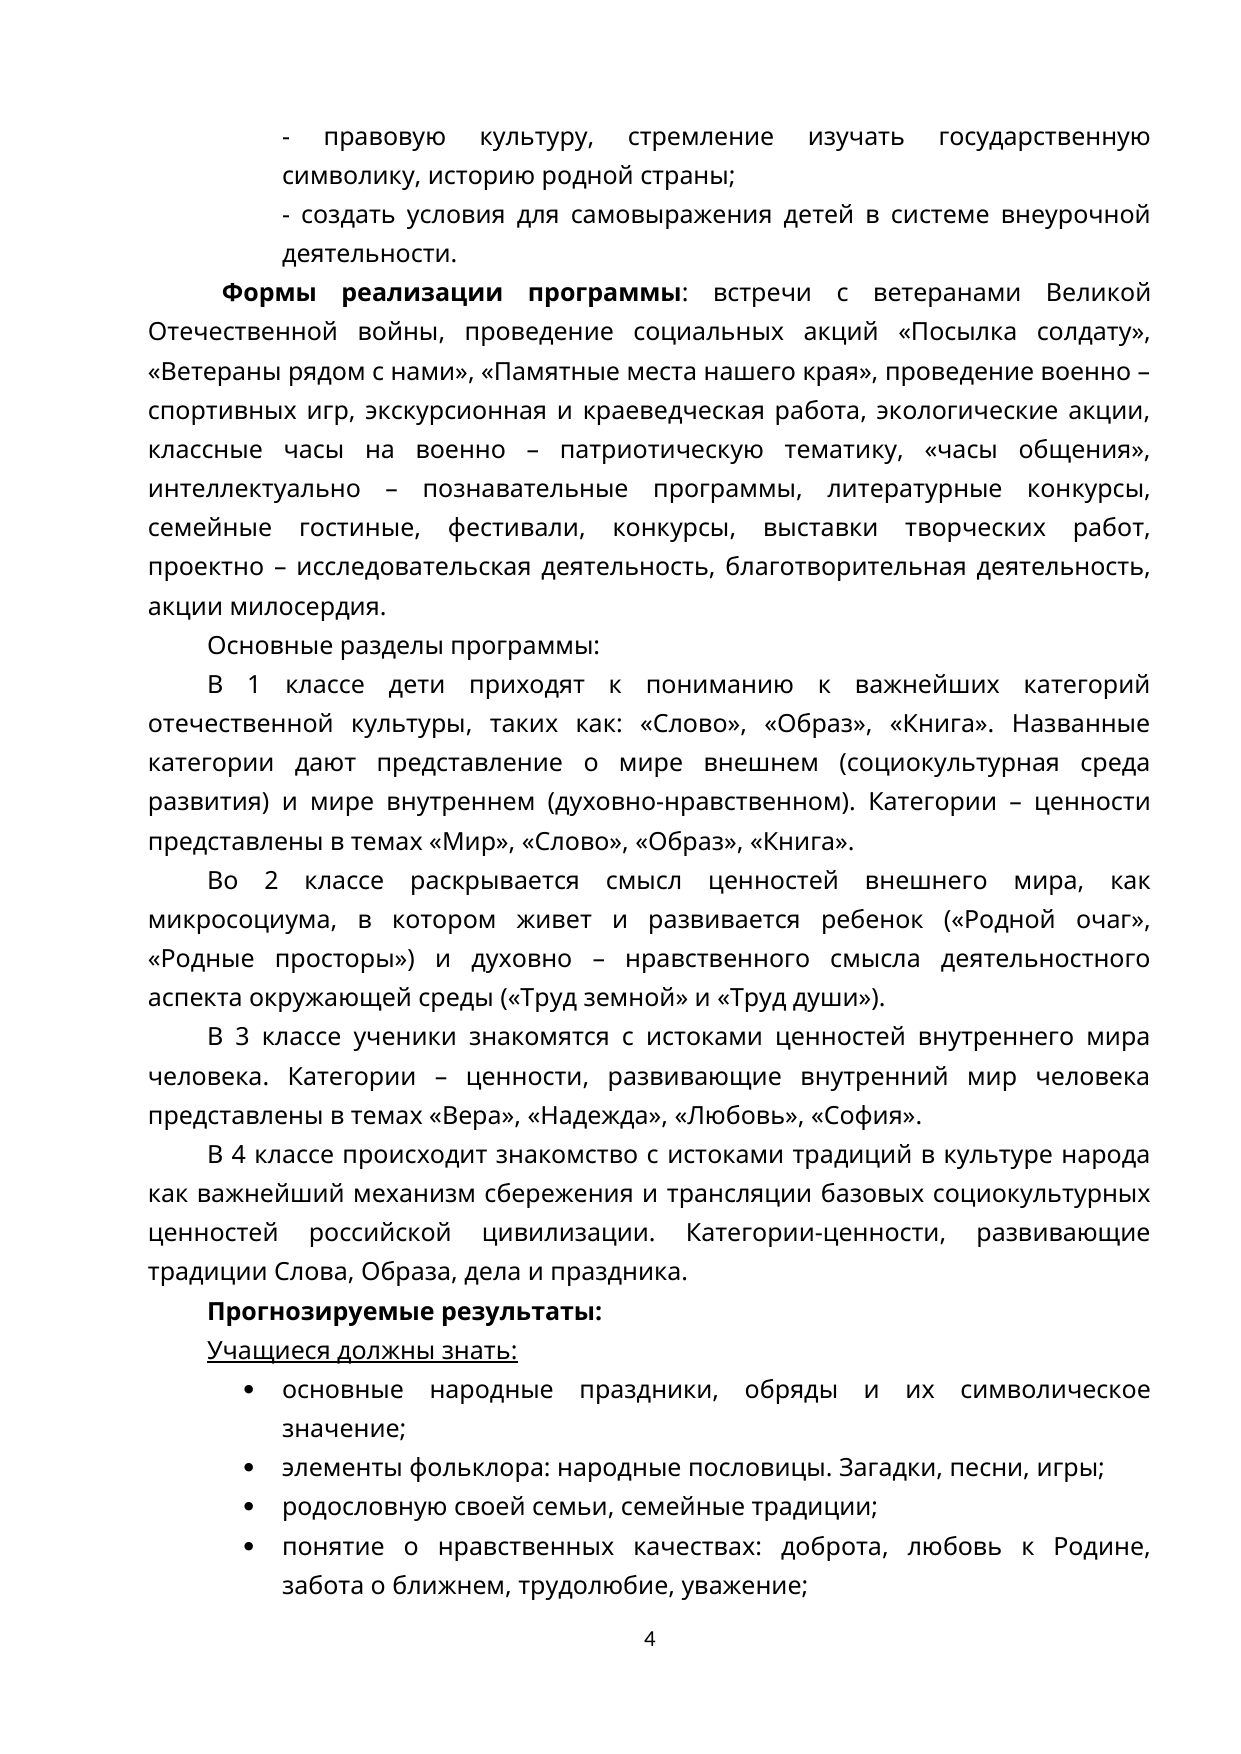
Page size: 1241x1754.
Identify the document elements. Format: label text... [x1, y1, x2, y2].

text - правовую культуру, стремление изучать государственную символику, историю родной страны; [282, 118, 1152, 191]
text Основные разделы программы: [148, 627, 1152, 661]
list понятие о нравственных качествах: доброта, любовь к Родине, забота о ближнем, трудолюбие, уважение; [244, 1528, 1152, 1601]
text Учащиеся должны знать: [148, 1332, 1152, 1366]
text В 4 классе происходит знакомство с истоками традиций в культуре народа как важнейший механизм сбережения и трансляции базовых социокультурных ценностей российской цивилизации. Категории-ценности, развивающие традиции Слова, Образа, дела и праздника. [148, 1136, 1152, 1288]
list родословную своей семьи, семейные традиции; [244, 1489, 1152, 1523]
list элементы фольклора: народные пословицы. Загадки, песни, игры; [244, 1450, 1152, 1484]
text Формы реализации программы: встречи с ветеранами Великой Отечественной войны, проведение социальных акций «Посылка солдату», «Ветераны рядом с нами», «Памятные места нашего края», проведение военно – спортивных игр, экскурсионная и краеведческая работа, экологические акции, классные часы на военно – патриотическую тематику, «часы общения», интеллектуально – познавательные программы, литературные конкурсы, семейные гостиные, фестивали, конкурсы, выставки творческих работ, проектно – исследовательская деятельность, благотворительная деятельность, акции милосердия. [148, 275, 1152, 622]
list основные народные праздники, обряды и их символическое значение; [244, 1371, 1152, 1445]
text В 3 классе ученики знакомятся с истоками ценностей внутреннего мира человека. Категории – ценности, развивающие внутренний мир человека представлены в темах «Вера», «Надежда», «Любовь», «София». [148, 1019, 1152, 1131]
text - создать условия для самовыражения детей в системе внеурочной деятельности. [282, 196, 1152, 270]
text В 1 классе дети приходят к пониманию к важнейших категорий отечественной культуры, таких как: «Слово», «Образ», «Книга». Названные категории дают представление о мире внешнем (социокультурная среда развития) и мире внутреннем (духовно-нравственном). Категории – ценности представлены в темах «Мир», «Слово», «Образ», «Книга». [148, 666, 1152, 857]
text Прогнозируемые результаты: [148, 1293, 1152, 1327]
text Во 2 классе раскрывается смысл ценностей внешнего мира, как микросоциума, в котором живет и развивается ребенок («Родной очаг», «Родные просторы») и духовно – нравственного смысла деятельностного аспекта окружающей среды («Труд земной» и «Труд души»). [148, 862, 1152, 1014]
